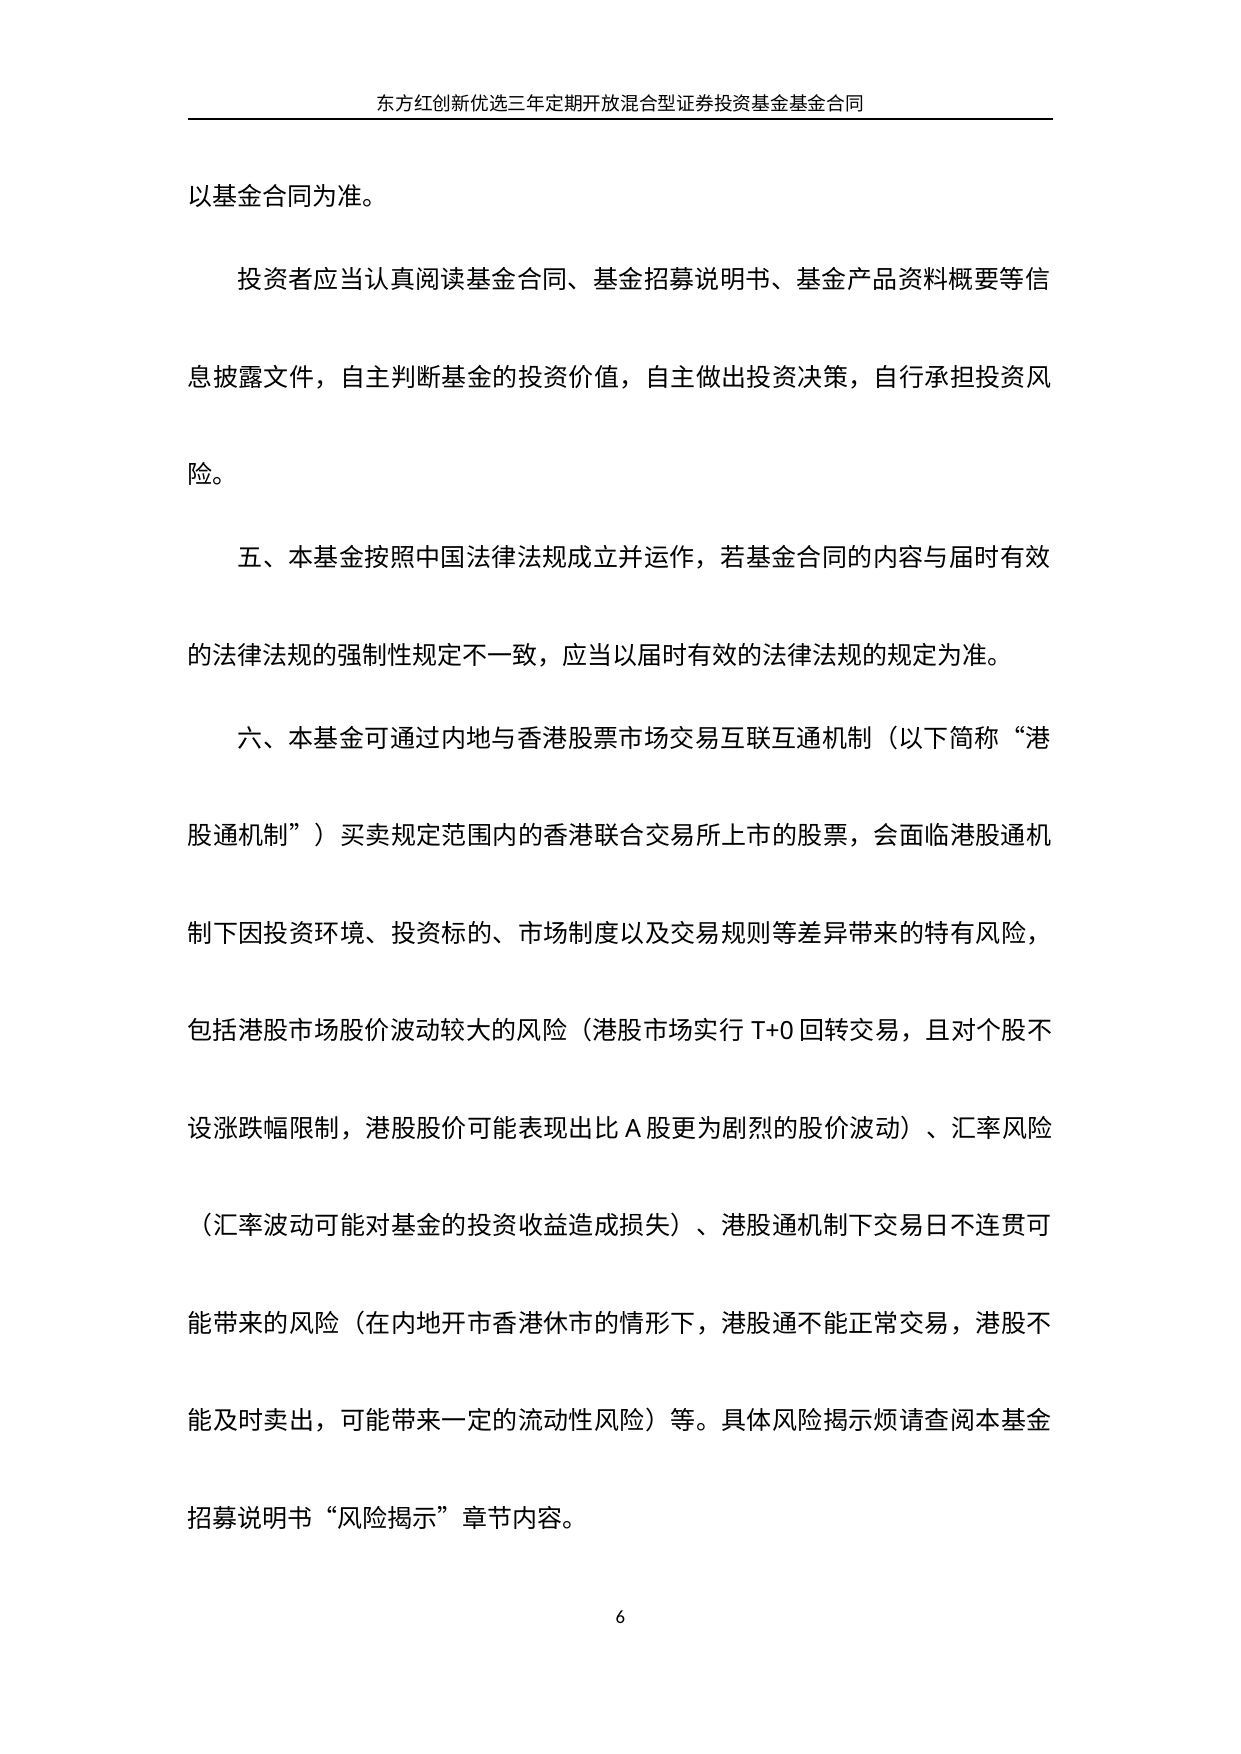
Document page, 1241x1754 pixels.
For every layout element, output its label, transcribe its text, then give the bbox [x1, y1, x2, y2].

text 六、本基金可通过内地与香港股票市场交易互联互通机制（以下简称“港股通机制”）买卖规定范围内的香港联合交易所上市的股票，会面临港股通机制下因投资环境、投资标的、市场制度以及交易规则等差异带来的特有风险，包括港股市场股价波动较大的风险（港股市场实行T+0回转交易，且对个股不设涨跌幅限制，港股股价可能表现出比A股更为剧烈的股价波动）、汇率风险（汇率波动可能对基金的投资收益造成损失）、港股通机制下交易日不连贯可能带来的风险（在内地开市香港休市的情形下，港股通不能正常交易，港股不能及时卖出，可能带来一定的流动性风险）等。具体风险揭示烦请查阅本基金招募说明书“风险揭示”章节内容。 [187, 704, 1053, 1549]
text 五、本基金按照中国法律法规成立并运作，若基金合同的内容与届时有效的法律法规的强制性规定不一致，应当以届时有效的法律法规的规定为准。 [187, 523, 1053, 686]
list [187, 162, 1053, 227]
text 投资者应当认真阅读基金合同、基金招募说明书、基金产品资料概要等信息披露文件，自主判断基金的投资价值，自主做出投资决策，自行承担投资风险。 [187, 245, 1053, 505]
